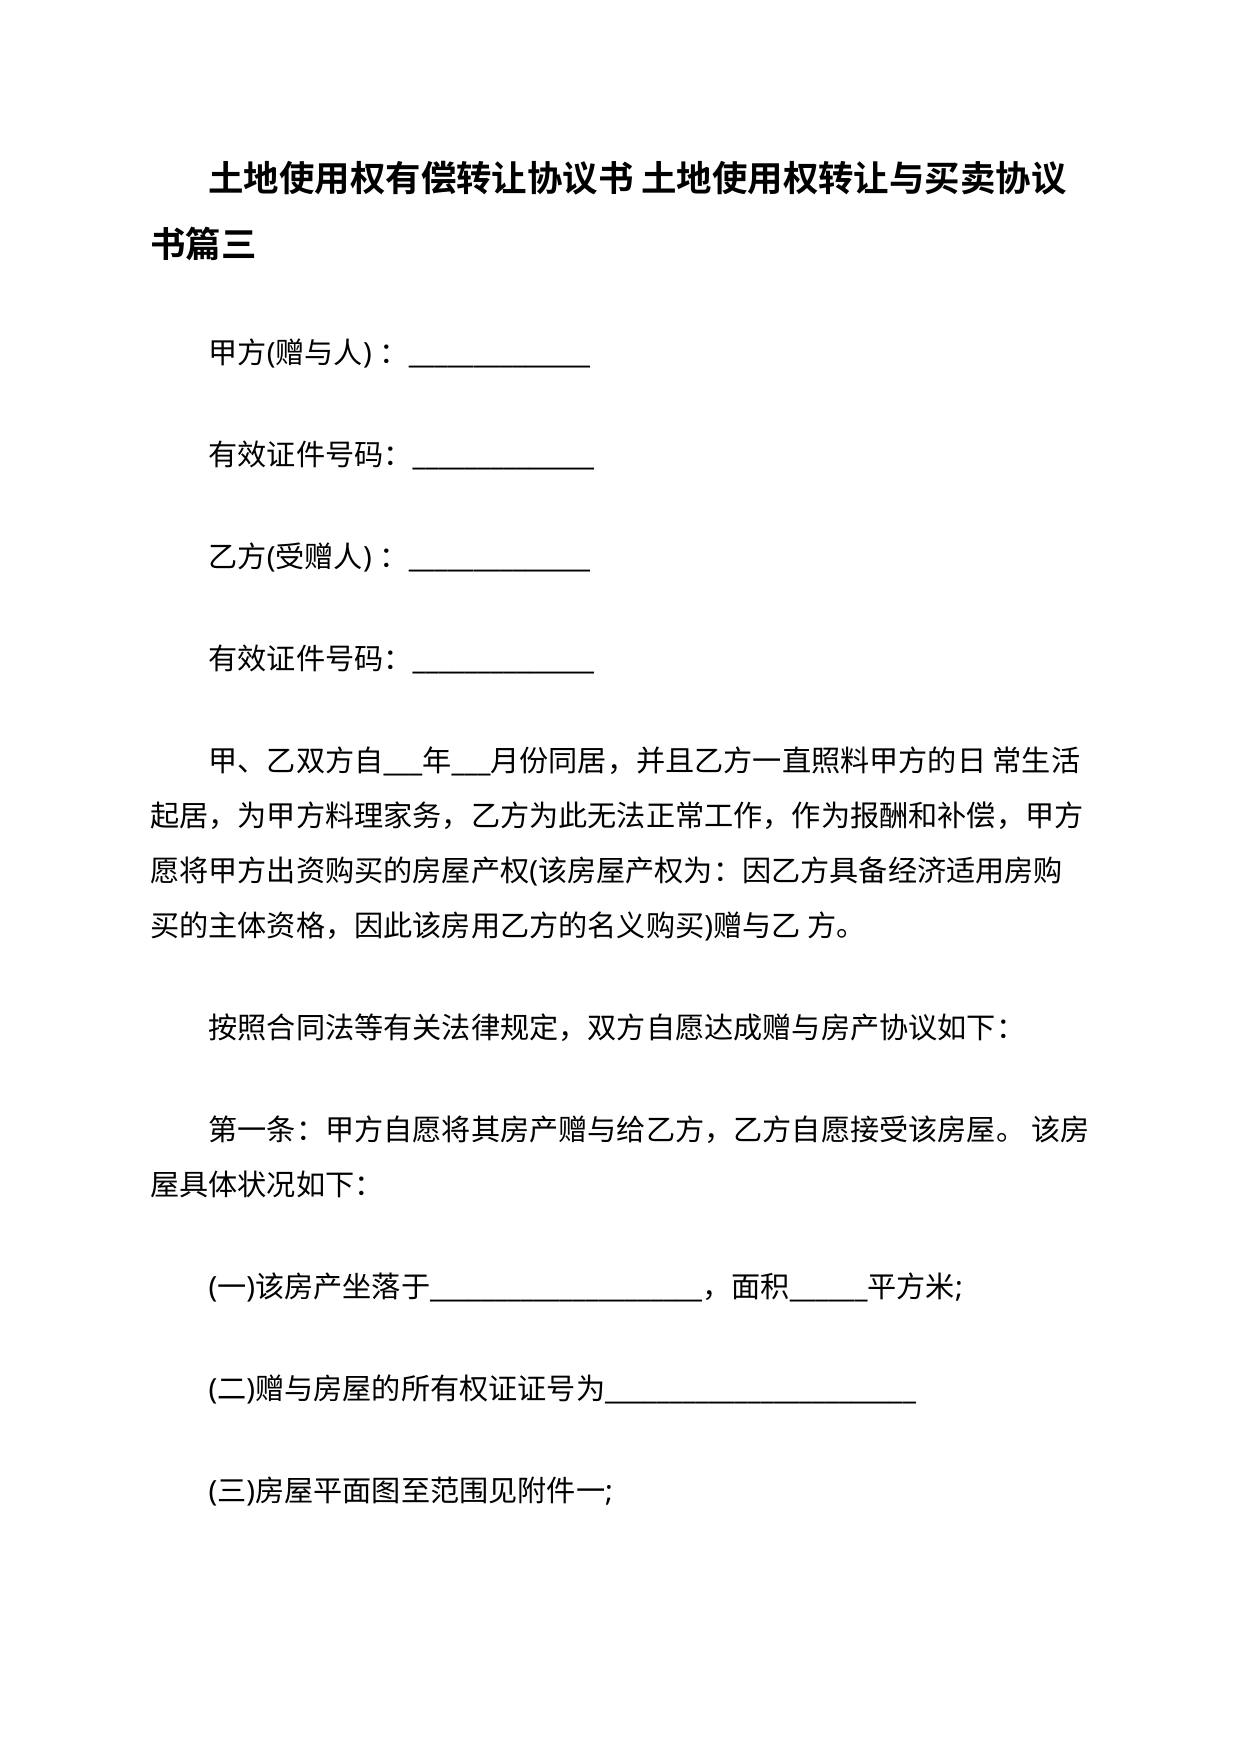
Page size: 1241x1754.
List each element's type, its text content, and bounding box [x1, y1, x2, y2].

text 第一条：甲方自愿将其房产赠与给乙方，乙方自愿接受该房屋。 该房屋具体状况如下： [150, 1107, 1090, 1204]
text (三)房屋平面图至范围见附件一; [150, 1467, 1090, 1509]
text 有效证件号码：______________ [150, 636, 1090, 678]
text 按照合同法等有关法律规定，双方自愿达成赠与房产协议如下： [150, 1005, 1090, 1047]
text (一)该房产坐落于_____________________，面积______平方米; [150, 1263, 1090, 1306]
text 有效证件号码：______________ [150, 432, 1090, 474]
text (二)赠与房屋的所有权证证号为________________________ [150, 1365, 1090, 1408]
text 甲、乙双方自___年___月份同居，并且乙方一直照料甲方的日 常生活起居，为甲方料理家务，乙方为此无法正常工作，作为报酬和补偿，甲方愿将甲方出资购买的房屋产权(该房屋产权为：因乙方具备经济适用房购买的主体资格，因此该房用乙方的名义购买)赠与乙 方。 [150, 738, 1090, 945]
text 土地使用权有偿转让协议书 土地使用权转让与买卖协议书篇三 [150, 150, 1090, 268]
text 乙方(受赠人) ：______________ [150, 534, 1090, 576]
text 甲方(赠与人) ：______________ [150, 330, 1090, 372]
